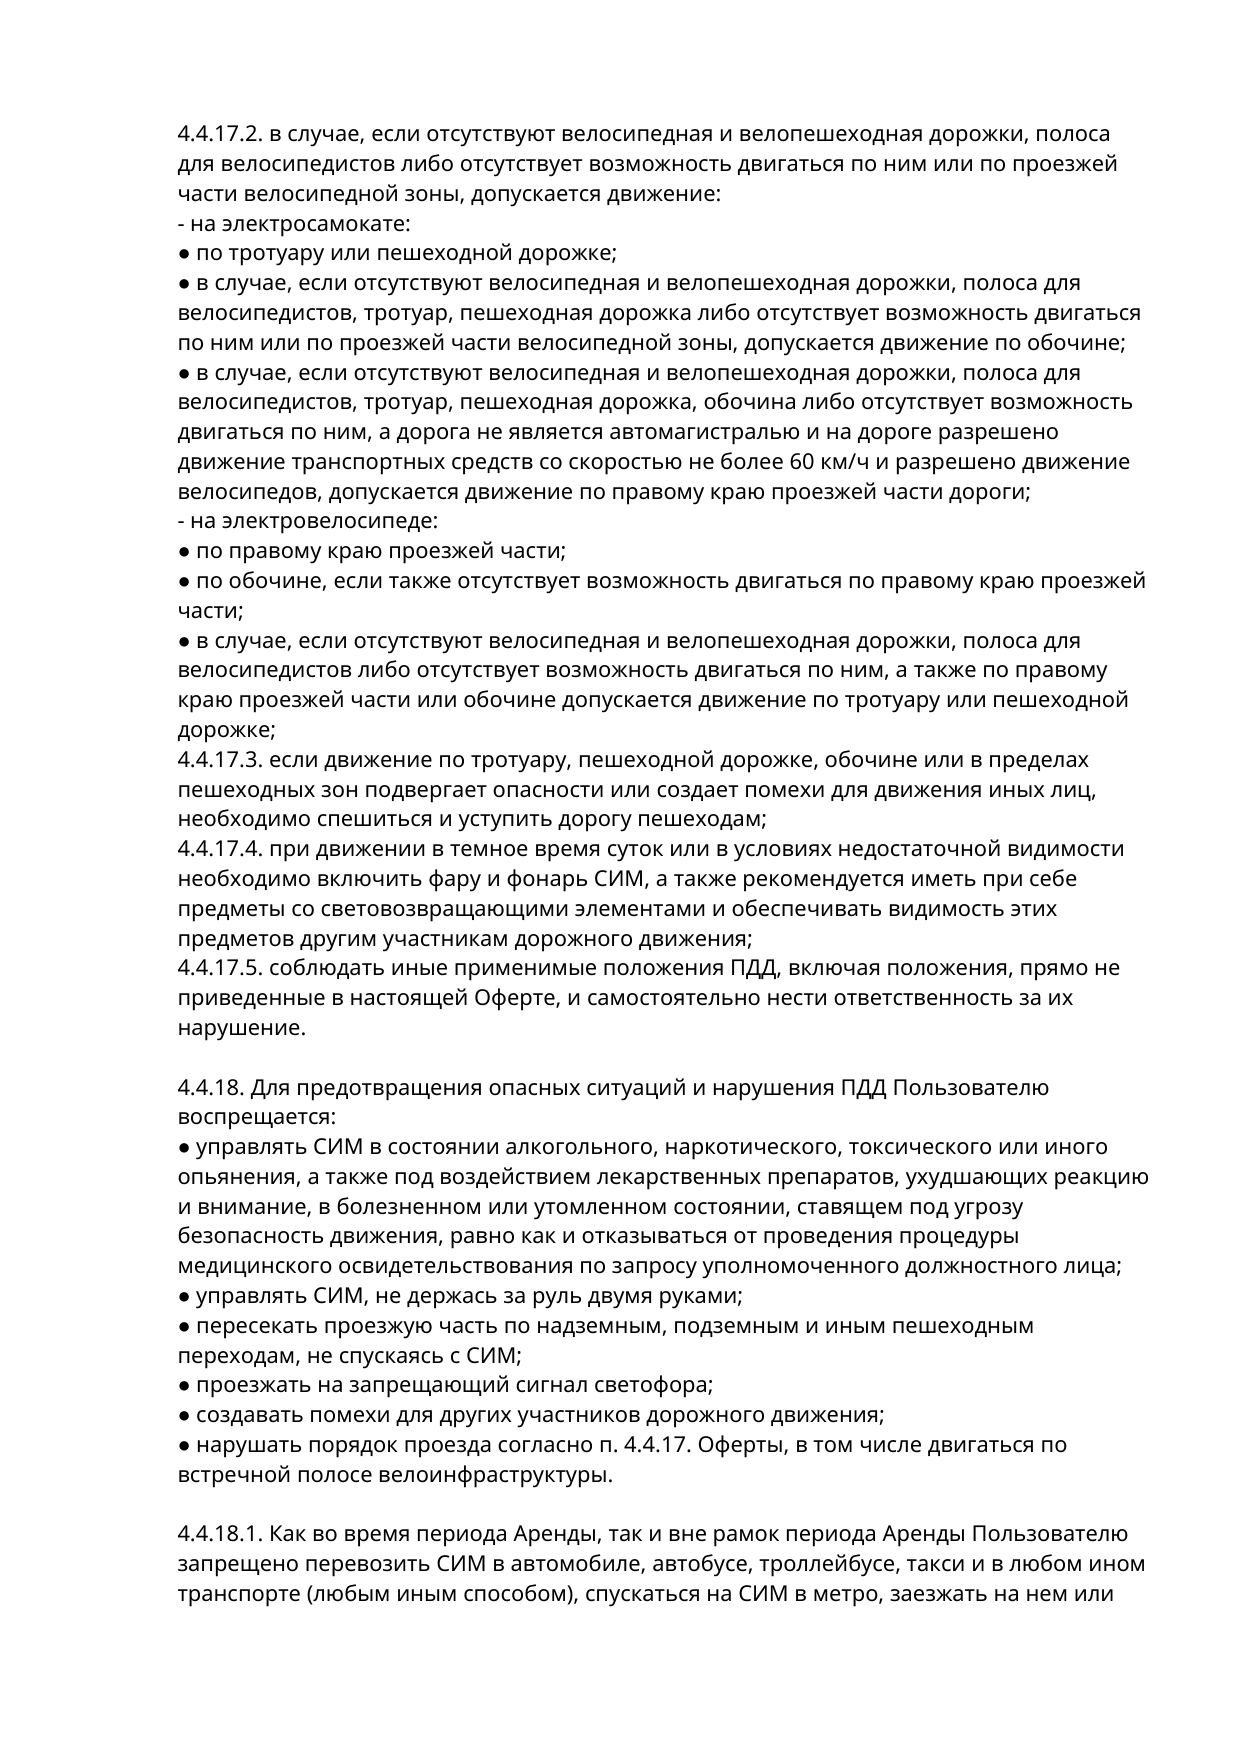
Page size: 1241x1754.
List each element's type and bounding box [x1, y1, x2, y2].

text [177, 118, 1152, 1608]
